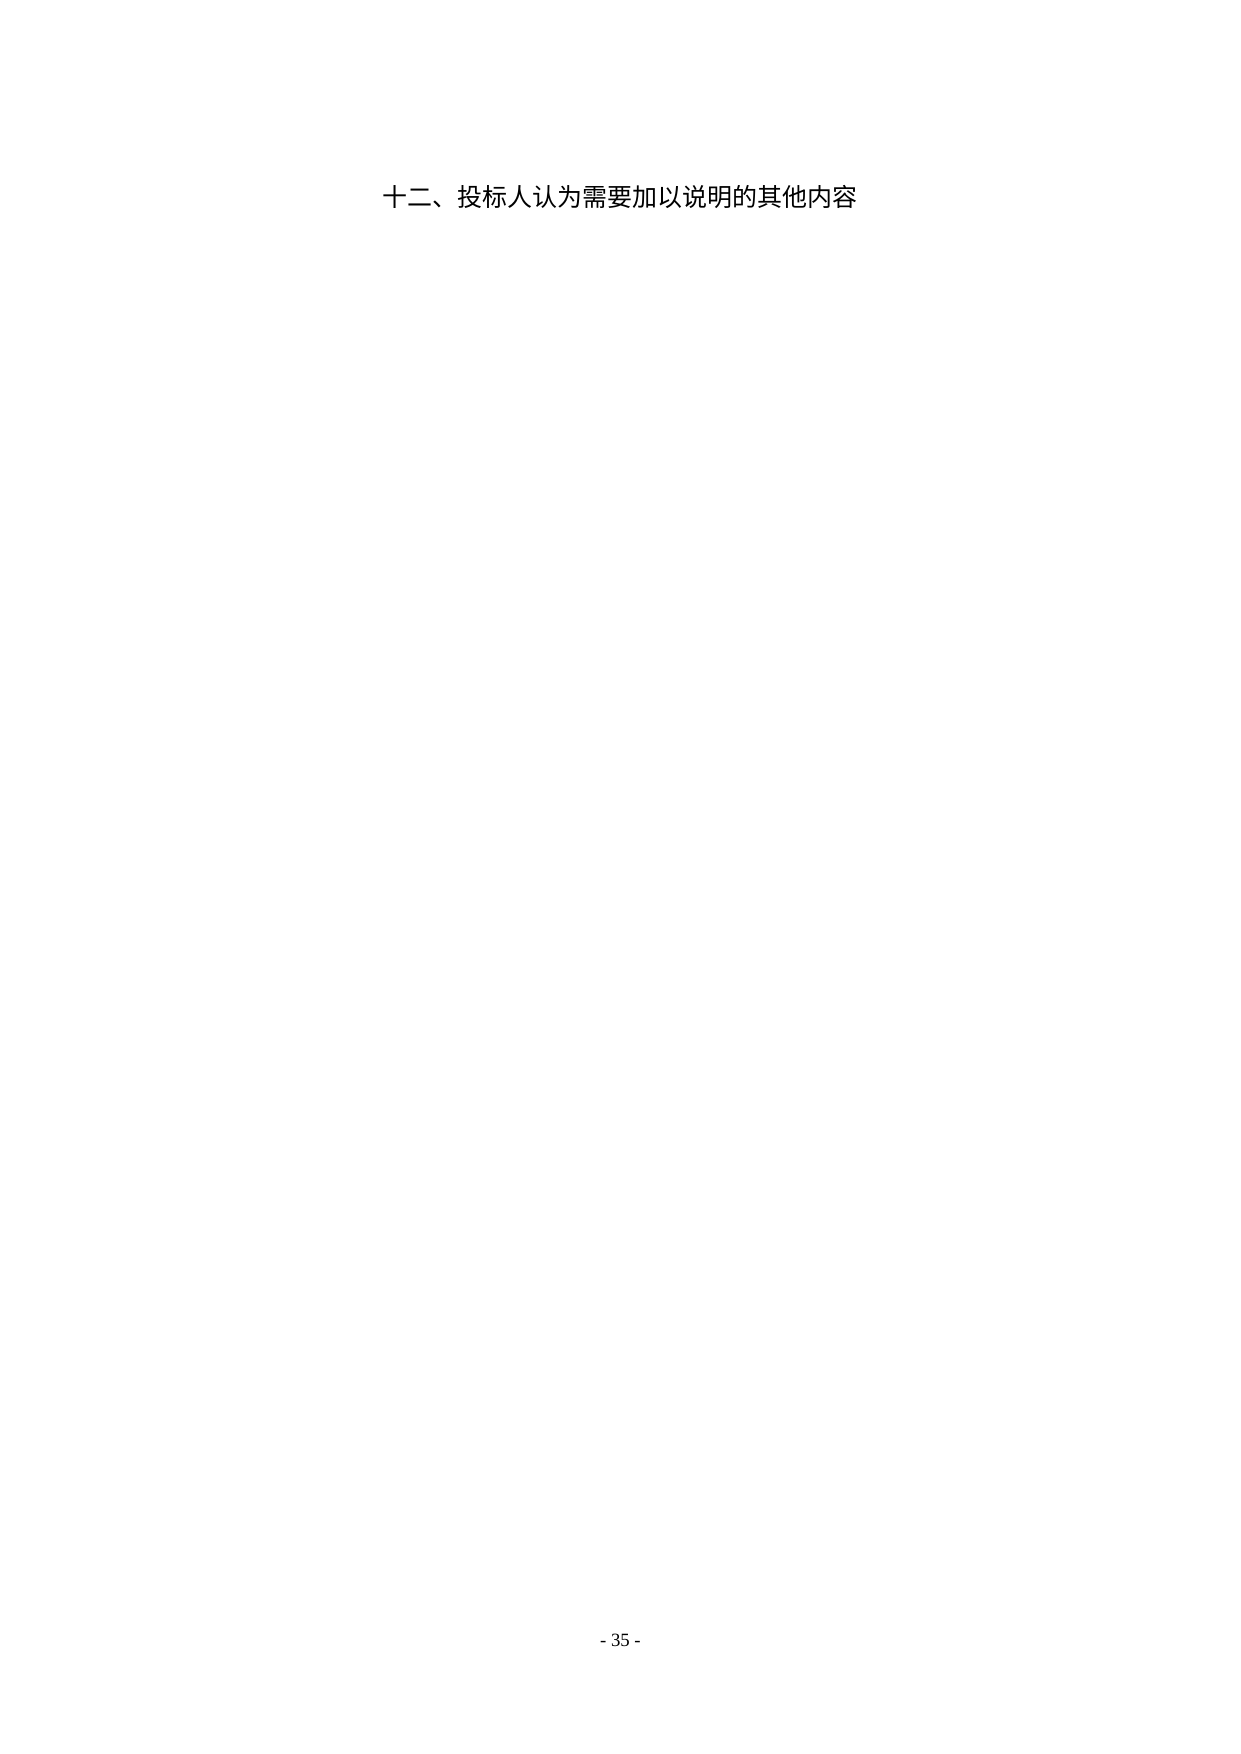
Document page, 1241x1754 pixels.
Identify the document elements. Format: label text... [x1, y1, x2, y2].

subtitle 十二、投标人认为需要加以说明的其他内容 [187, 177, 1053, 213]
